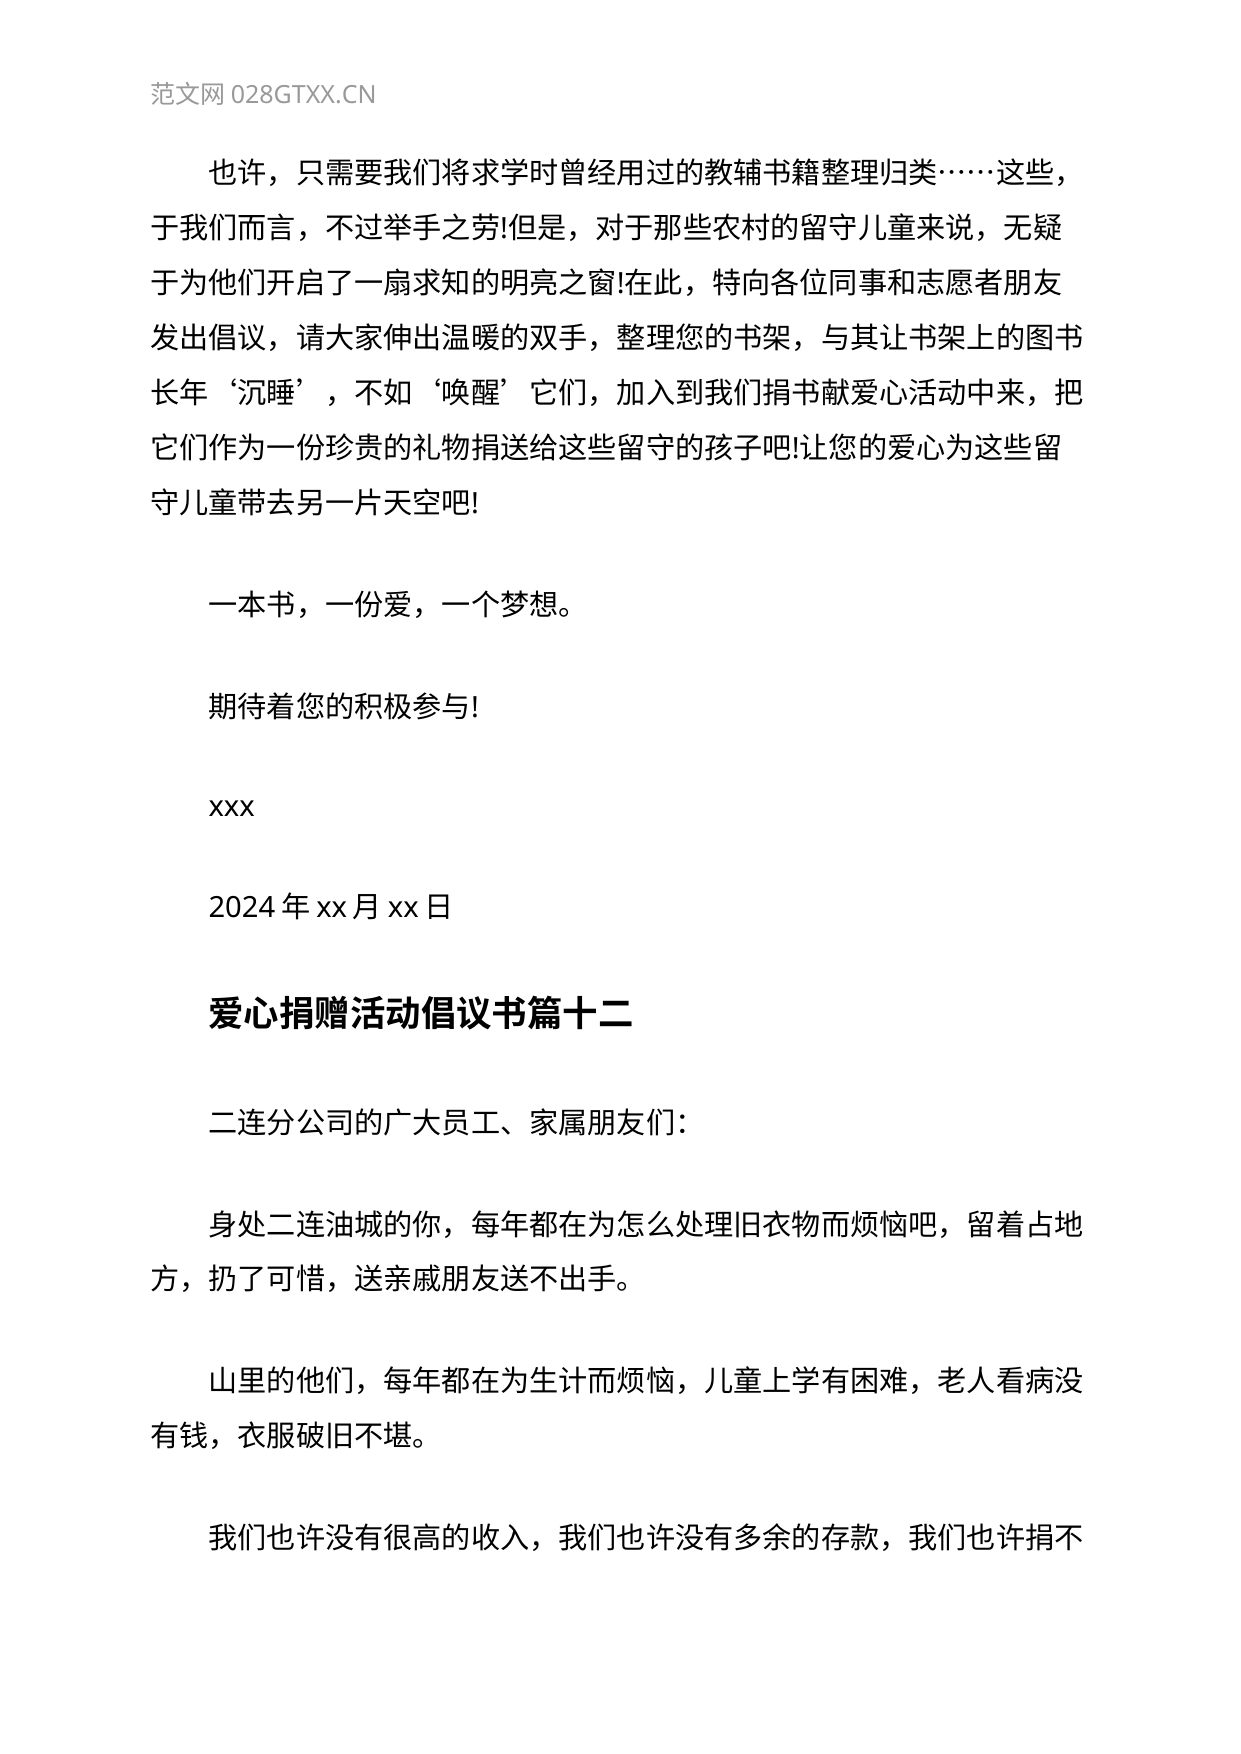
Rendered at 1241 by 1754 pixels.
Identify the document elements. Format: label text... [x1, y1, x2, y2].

text 爱心捐赠活动倡议书篇十二 [150, 986, 1090, 1037]
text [150, 1514, 1090, 1557]
text 山里的他们，每年都在为生计而烦恼，儿童上学有困难，老人看病没有钱，衣服破旧不堪。 [150, 1358, 1090, 1455]
text 身处二连油城的你，每年都在为怎么处理旧衣物而烦恼吧，留着占地方，扔了可惜，送亲戚朋友送不出手。 [150, 1201, 1090, 1298]
text 2024年xx月xx日 [150, 884, 1090, 926]
text 一本书，一份爱，一个梦想。 [150, 582, 1090, 624]
text 也许，只需要我们将求学时曾经用过的教辅书籍整理归类……这些，于我们而言，不过举手之劳!但是，对于那些农村的留守儿童来说，无疑于为他们开启了一扇求知的明亮之窗!在此，特向各位同事和志愿者朋友发出倡议，请大家伸出温暖的双手，整理您的书架，与其让书架上的图书长年‘沉睡’，不如‘唤醒’它们，加入到我们捐书献爱心活动中来，把它们作为一份珍贵的礼物捐送给这些留守的孩子吧!让您的爱心为这些留守儿童带去另一片天空吧! [150, 150, 1090, 522]
text xxx [150, 785, 1090, 825]
text 二连分公司的广大员工、家属朋友们： [150, 1099, 1090, 1142]
text 期待着您的积极参与! [150, 683, 1090, 726]
